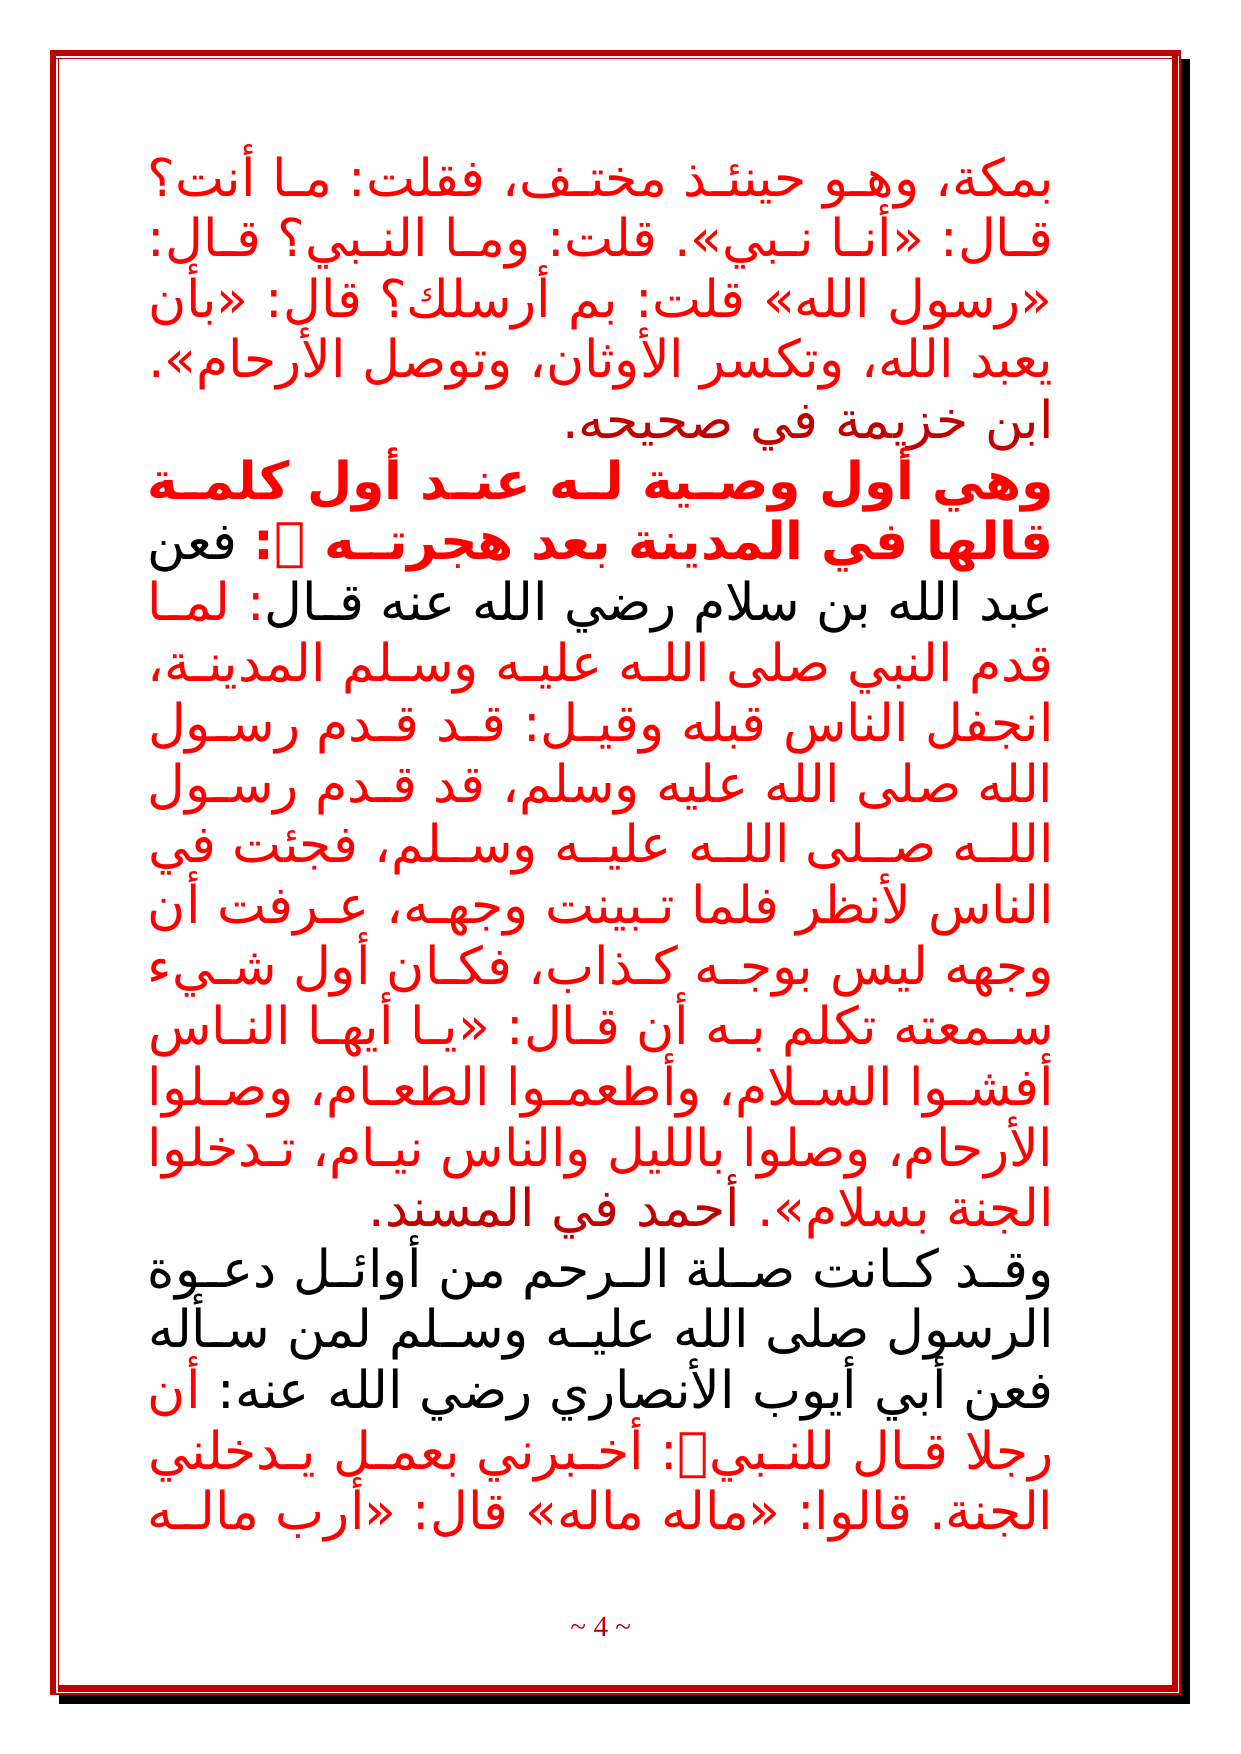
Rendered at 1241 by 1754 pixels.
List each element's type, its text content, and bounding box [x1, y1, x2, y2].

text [148, 148, 1054, 451]
text وهي أول وصية له عند أول كلمة قالها في المدينة بعد هجرته : فعن عبد الله بن سلام رضي الله عنه قال: لما قدم النبي صلى الله عليه وسلم المدينة، انجفل الناس قبله وقيل: قد قدم رسول الله صلى الله عليه وسلم، قد قدم رسول الله صلى الله عليه وسلم، فجئت في الناس لأنظر فلما تبينت وجهه، عرفت أن وجهه ليس بوجه كذاب، فكان أول شيء سمعته تكلم به أن قال: «يا أيها الناس أفشوا السلام، وأطعموا الطعام، وصلوا الأرحام، وصلوا بالليل والناس نيام، تدخلوا الجنة بسلام». أحمد في المسند. [148, 451, 1054, 1239]
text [148, 1239, 1054, 1542]
